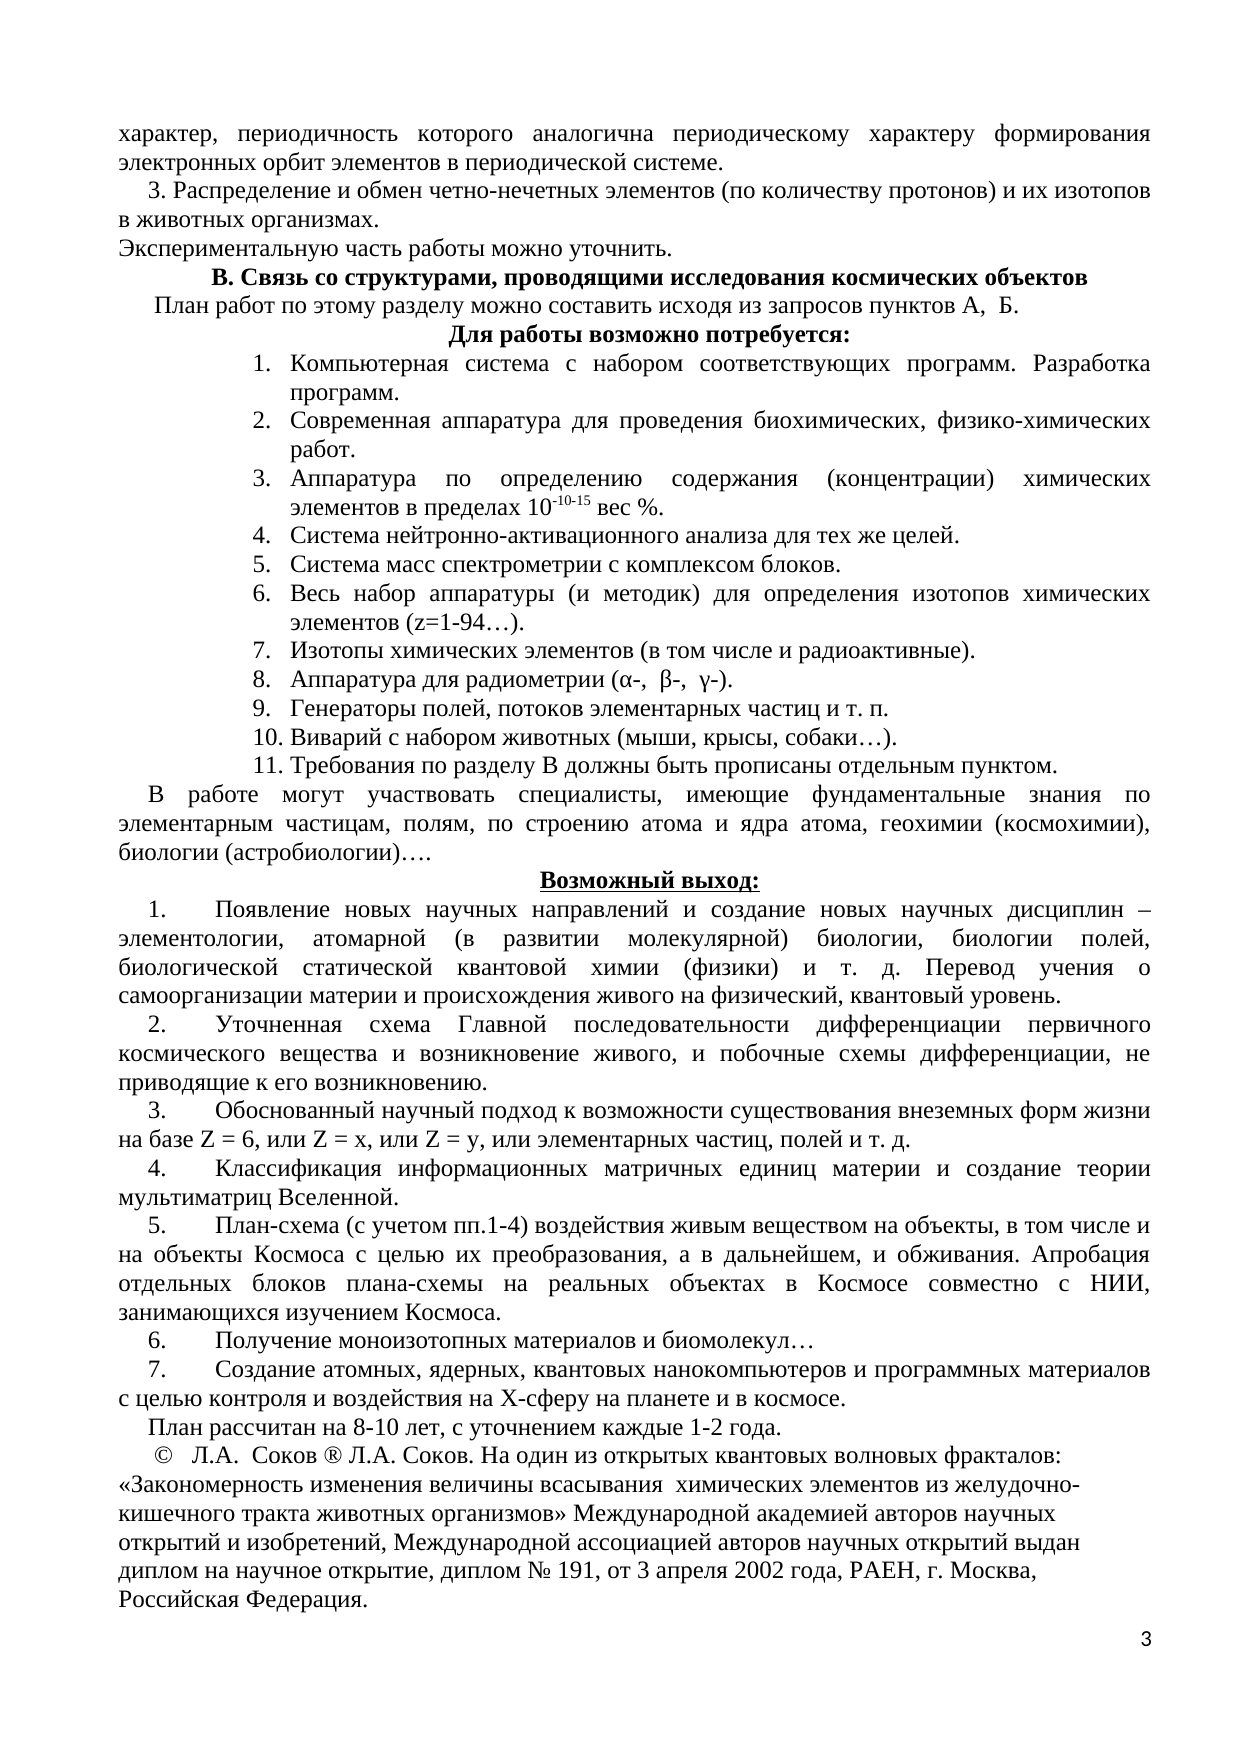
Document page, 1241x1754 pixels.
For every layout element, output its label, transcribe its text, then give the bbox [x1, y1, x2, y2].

text Для работы возможно потребуется: [118, 319, 1152, 348]
list Появление новых научных направлений и создание новых научных дисциплин – элементологии, атомарной (в развитии молекулярной) биологии, биологии полей, биологической статической квантовой химии (физики) и т. д. Перевод учения о самоорганизации материи и происхождения живого на физический, квантовый уровень. [118, 894, 1152, 1009]
list Получение моноизотопных материалов и биомолекул… [118, 1326, 1152, 1354]
list Современная аппаратура для проведения биохимических, физико-химических работ. [252, 406, 1152, 463]
list План-схема (с учетом пп.1-4) воздействия живым веществом на объекты, в том числе и на объекты Космоса с целью их преобразования, а в дальнейшем, и обживания. Апробация отдельных блоков плана-схемы на реальных объектах в Космосе совместно с НИИ, занимающихся изучением Космоса. [118, 1211, 1152, 1326]
text План работ по этому разделу можно составить исходя из запросов пунктов А, Б. [118, 291, 1152, 319]
text 3. Распределение и обмен четно-нечетных элементов (по количеству протонов) и их изотопов в животных организмах. [118, 176, 1152, 233]
text В. Связь со структурами, проводящими исследования космических объектов [118, 262, 1152, 291]
list Создание атомных, ядерных, квантовых нанокомпьютеров и программных материалов с целью контроля и воздействия на X-сферу на планете и в космосе. [118, 1354, 1152, 1412]
text В работе могут участвовать специалисты, имеющие фундаментальные знания по элементарным частицам, полям, по строению атома и ядра атома, геохимии (космохимии), биологии (астробиологии)…. [118, 779, 1152, 866]
list Требования по разделу В должны быть прописаны отдельным пунктом. [252, 751, 1152, 779]
text Экспериментальную часть работы можно уточнить. [118, 233, 1152, 262]
list Аппаратура по определению содержания (концентрации) химических элементов в пределах 10-10-15 вес %. [252, 463, 1152, 521]
list Система масс спектрометрии с комплексом блоков. [252, 549, 1152, 578]
text © Л.А. Соков ® Л.А. Соков. На один из открытых квантовых волновых фракталов: «Закономерность изменения величины всасывания химических элементов из желудочно-кишечного тракта животных организмов» Международной академией авторов научных открытий и изобретений, Международной ассоциацией авторов научных открытий выдан диплом на научное открытие, диплом № 191, от 3 апреля 2002 года, РАЕН, г. Москва, Российская Федерация. [118, 1441, 1152, 1613]
list Весь набор аппаратуры (и методик) для определения изотопов химических элементов (z=1-94…). [252, 578, 1152, 636]
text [118, 118, 1152, 176]
text План рассчитан на 8-10 лет, с уточнением каждые 1-2 года. [118, 1412, 1152, 1441]
list Компьютерная система с набором соответствующих программ. Разработка программ. [252, 348, 1152, 406]
list Виварий с набором животных (мыши, крысы, собаки…). [252, 722, 1152, 751]
list Аппаратура для радиометрии (α-, β-, γ-). [252, 664, 1152, 693]
list Генераторы полей, потоков элементарных частиц и т. п. [252, 693, 1152, 722]
text Возможный выход: [118, 866, 1152, 894]
list Система нейтронно-активационного анализа для тех же целей. [252, 521, 1152, 549]
list Классификация информационных матричных единиц материи и создание теории мультиматриц Вселенной. [118, 1153, 1152, 1211]
list Изотопы химических элементов (в том числе и радиоактивные). [252, 636, 1152, 664]
list Уточненная схема Главной последовательности дифференциации первичного космического вещества и возникновение живого, и побочные схемы дифференциации, не приводящие к его возникновению. [118, 1009, 1152, 1096]
list Обоснованный научный подход к возможности существования внеземных форм жизни на базе Z = 6, или Z = x, или Z = y, или элементарных частиц, полей и т. д. [118, 1096, 1152, 1153]
